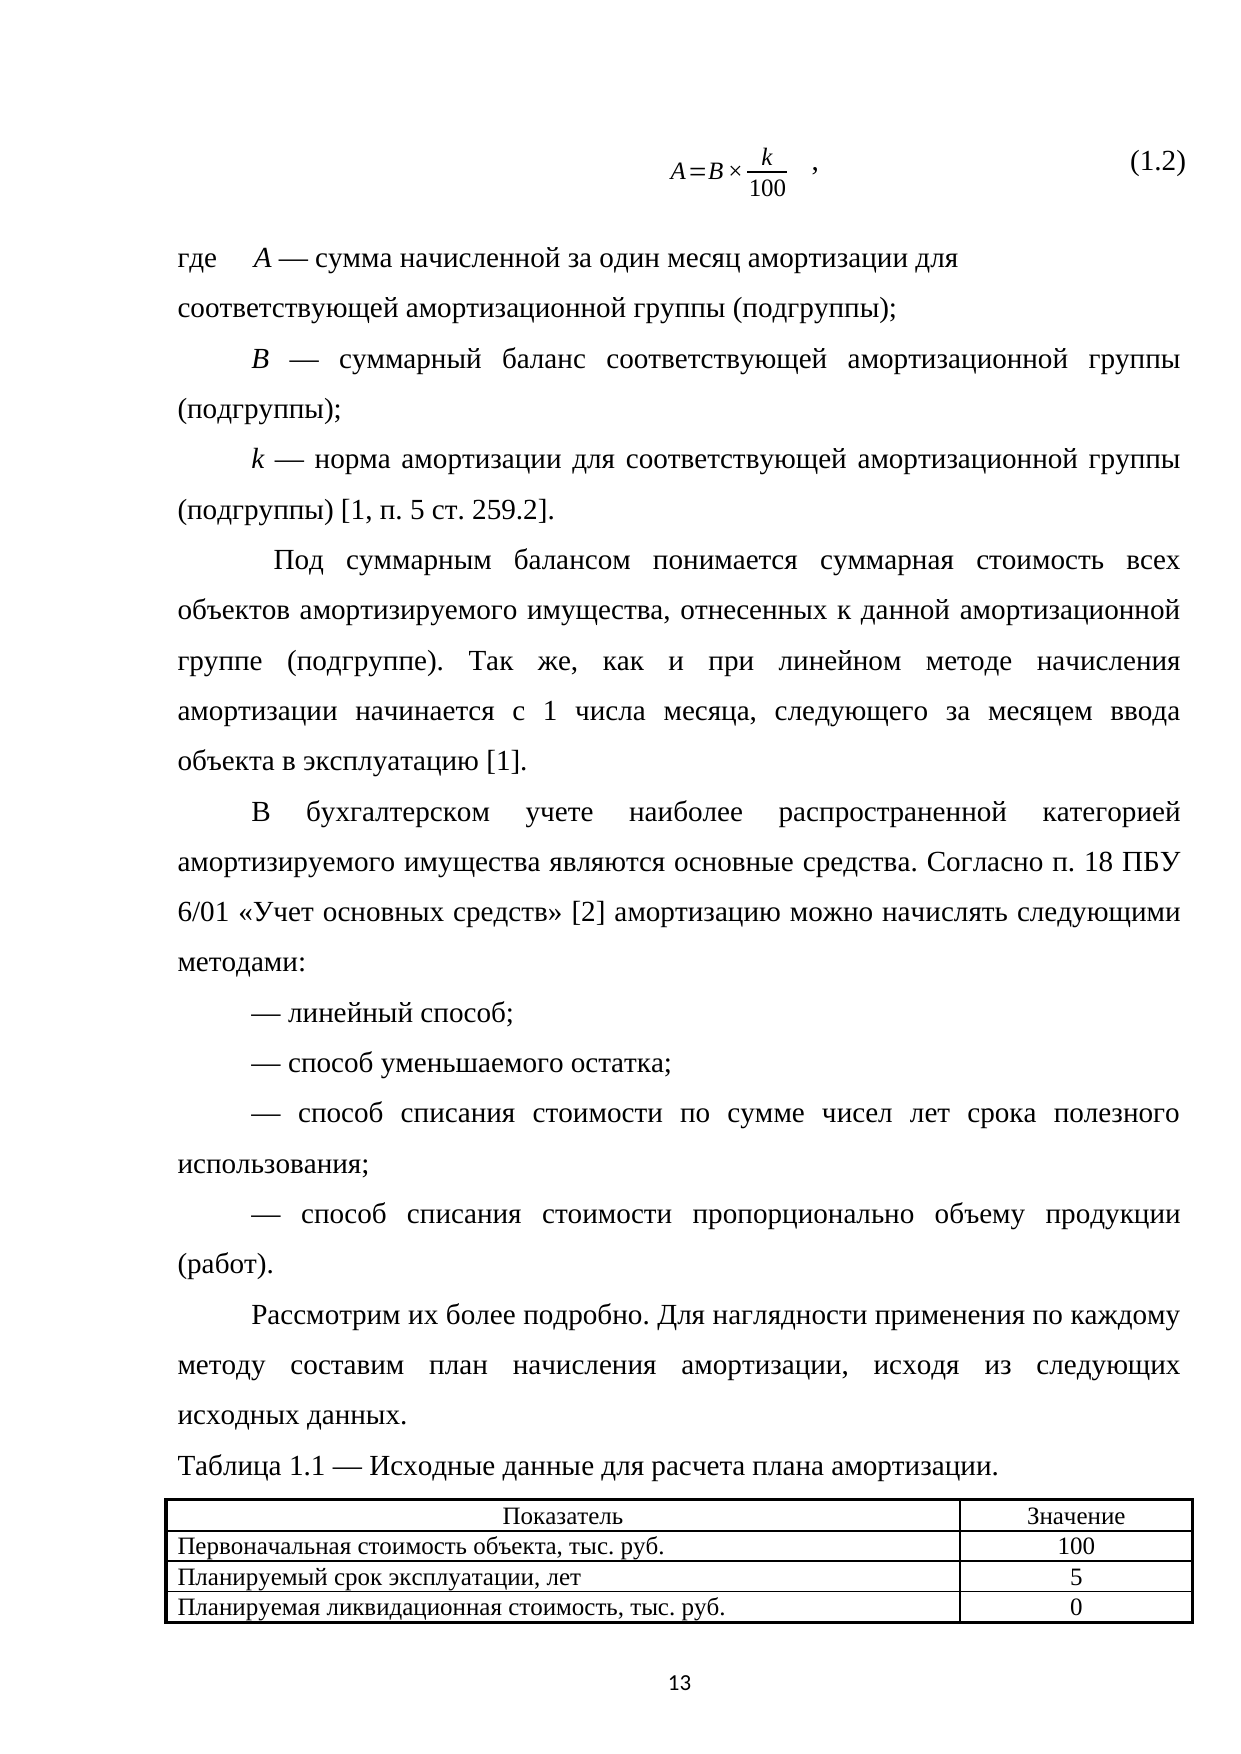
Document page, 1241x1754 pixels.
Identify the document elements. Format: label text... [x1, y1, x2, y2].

list Под суммарным балансом понимается суммарная стоимость всех объектов амортизируемого имущества, отнесенных к данной амортизационной группе (подгруппе). Так же, как и при линейном методе начисления амортизации начинается с 1 числа месяца, следующего за месяцем ввода объекта в эксплуатацию [1]. [177, 542, 1181, 777]
table_header Значение [961, 1501, 1191, 1530]
list Рассмотрим их более подробно. Для наглядности применения по каждому методу составим план начисления амортизации, исходя из следующих исходных данных. [177, 1297, 1181, 1431]
table_header , (1.2) [800, 118, 1197, 240]
table_cell Планируемый срок эксплуатации, лет [168, 1562, 959, 1591]
table_cell Планируемая ликвидационная стоимость, тыс. руб. [168, 1592, 959, 1621]
table_cell 100 [961, 1532, 1191, 1560]
list способ уменьшаемого остатка; [177, 1045, 1181, 1079]
list В бухгалтерском учете наиболее распространенной категорией амортизируемого имущества являются основные средства. Согласно п. 18 ПБУ 6/01 «Учет основных средств» [2] амортизацию можно начислять следующими методами: [177, 794, 1181, 978]
list способ списания стоимости пропорционально объему продукции (работ). [177, 1196, 1181, 1280]
table_header Показатель [168, 1501, 959, 1530]
list Таблица 1.1 — Исходные данные для расчета плана амортизации. [177, 1448, 1181, 1481]
table_cell Первоначальная стоимость объекта, тыс. руб. [168, 1532, 959, 1560]
list k — норма амортизации для соответствующей амортизационной группы (подгруппы) [1, п. 5 ст. 259.2]. [177, 441, 1181, 525]
text где A — сумма начисленной за один месяц амортизации для соответствующей амортизационной группы (подгруппы); [177, 240, 1181, 324]
list способ списания стоимости по сумме чисел лет срока полезного использования; [177, 1096, 1181, 1179]
table_cell 0 [961, 1592, 1191, 1621]
list линейный способ; [251, 995, 1181, 1028]
table_cell 5 [961, 1562, 1191, 1591]
list B — суммарный баланс соответствующей амортизационной группы (подгруппы); [177, 341, 1181, 425]
table_header [166, 118, 800, 240]
